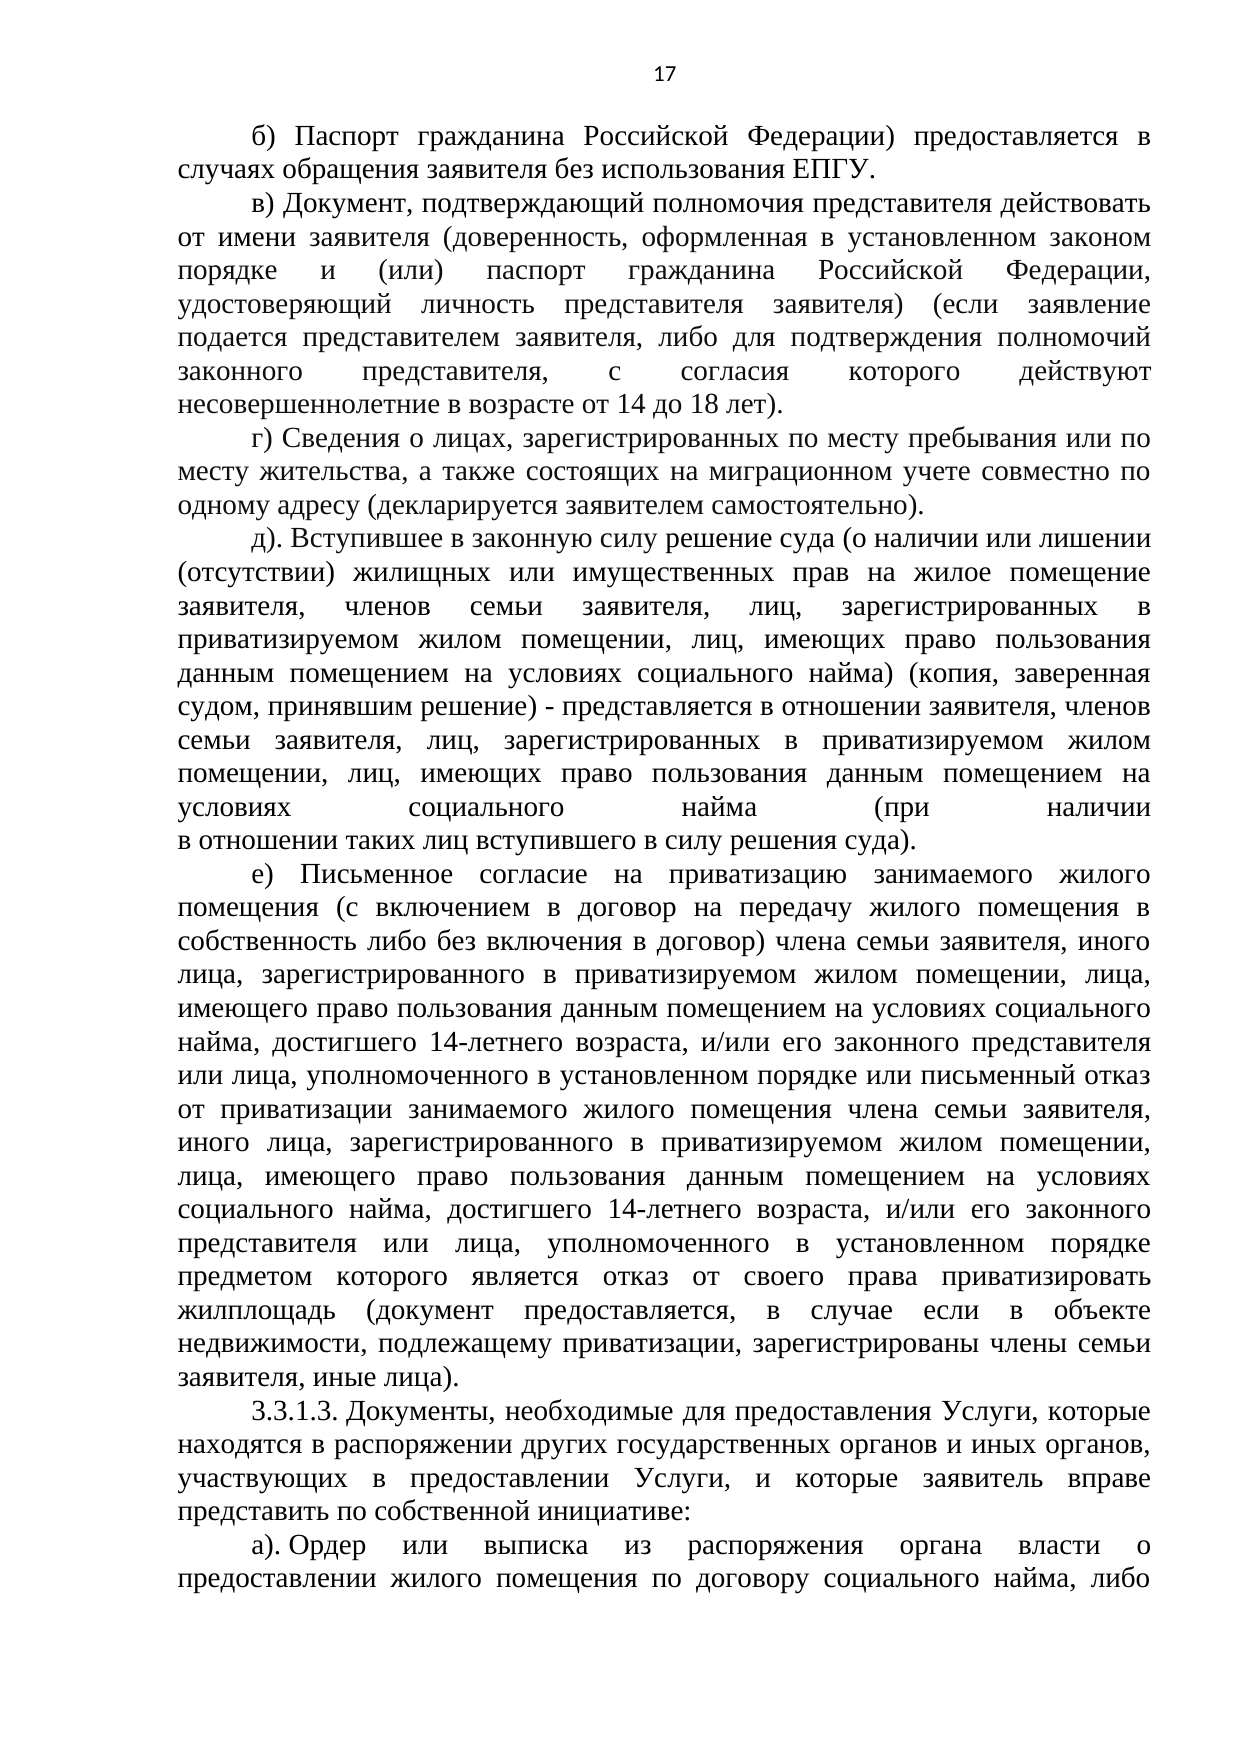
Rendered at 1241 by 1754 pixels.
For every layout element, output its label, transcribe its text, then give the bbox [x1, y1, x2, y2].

text 3.3.1.3. Документы, необходимые для предоставления Услуги, которые находятся в распоряжении других государственных органов и иных органов, участвующих в предоставлении Услуги, и которые заявитель вправе представить по собственной инициативе: [177, 1393, 1152, 1527]
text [177, 1527, 1152, 1594]
text г) Сведения о лицах, зарегистрированных по месту пребывания или по месту жительства, а также состоящих на миграционном учете совместно по одному адресу (декларируется заявителем самостоятельно). [177, 420, 1152, 521]
text в) Документ, подтверждающий полномочия представителя действовать от имени заявителя (доверенность, оформленная в установленном законом порядке и (или) паспорт гражданина Российской Федерации, удостоверяющий личность представителя заявителя) (если заявление подается представителем заявителя, либо для подтверждения полномочий законного представителя, с согласия которого действуют несовершеннолетние в возрасте от 14 до 18 лет). [177, 185, 1152, 420]
text е) Письменное согласие на приватизацию занимаемого жилого помещения (с включением в договор на передачу жилого помещения в собственность либо без включения в договор) члена семьи заявителя, иного лица, зарегистрированного в приватизируемом жилом помещении, лица, имеющего право пользования данным помещением на условиях социального найма, достигшего 14-летнего возраста, и/или его законного представителя или лица, уполномоченного в установленном порядке или письменный отказ от приватизации занимаемого жилого помещения члена семьи заявителя, иного лица, зарегистрированного в приватизируемом жилом помещении, лица, имеющего право пользования данным помещением на условиях социального найма, достигшего 14-летнего возраста, и/или его законного представителя или лица, уполномоченного в установленном порядке предметом которого является отказ от своего права приватизировать жилплощадь (документ предоставляется, в случае если в объекте недвижимости, подлежащему приватизации, зарегистрированы члены семьи заявителя, иные лица). [177, 856, 1152, 1393]
text б) Паспорт гражданина Российской Федерации) предоставляется в случаях обращения заявителя без использования ЕПГУ. [177, 118, 1152, 185]
text д). Вступившее в законную силу решение суда (о наличии или лишении (отсутствии) жилищных или имущественных прав на жилое помещение заявителя, членов семьи заявителя, лиц, зарегистрированных в приватизируемом жилом помещении, лиц, имеющих право пользования данным помещением на условиях социального найма) (копия, заверенная судом, принявшим решение) - представляется в отношении заявителя, членов семьи заявителя, лиц, зарегистрированных в приватизируемом жилом помещении, лиц, имеющих право пользования данным помещением на условиях социального найма (при наличии в отношении таких лиц вступившего в силу решения суда). [177, 521, 1152, 856]
